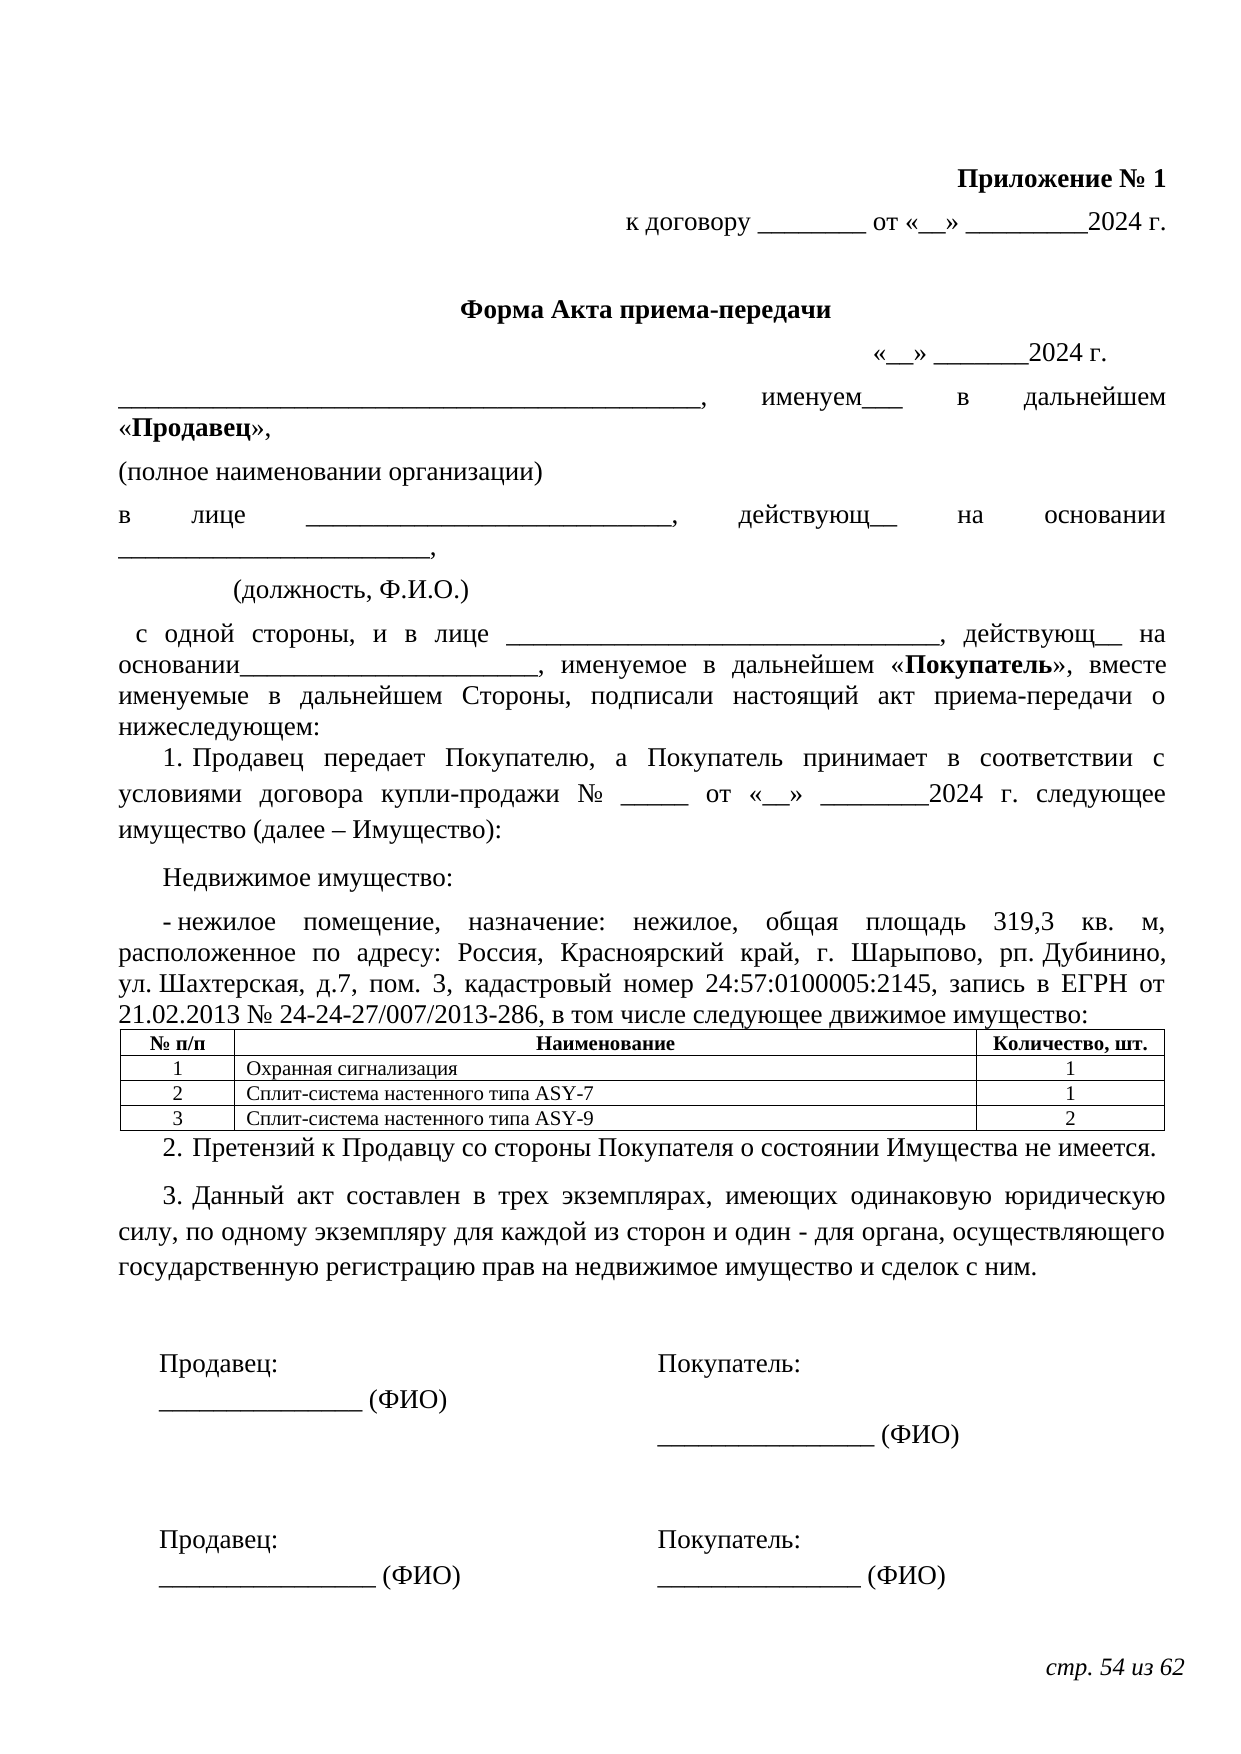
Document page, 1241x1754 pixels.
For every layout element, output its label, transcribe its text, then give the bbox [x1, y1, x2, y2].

table_cell 2 [977, 1106, 1164, 1130]
table_cell Сплит-система настенного типа ASY-9 [235, 1106, 976, 1130]
table_cell 2 [121, 1081, 234, 1105]
table_cell Сплит-система настенного типа ASY-7 [235, 1081, 976, 1105]
table_cell 1 [977, 1081, 1164, 1105]
table_cell Охранная сигнализация [235, 1056, 976, 1079]
text «__» _______2024 г. [118, 336, 1167, 367]
table_header Количество, шт. [977, 1030, 1164, 1054]
text с одной стороны, и в лице ________________________________, действующ__ на основании______________________, именуемое в дальнейшем «Покупатель», вместе именуемые в дальнейшем Стороны, подписали настоящий акт приема-передачи о нижеследующем: [118, 617, 1167, 741]
table_header Наименование [235, 1030, 976, 1054]
table_cell Продавец: ________________ (ФИО) [148, 1511, 646, 1616]
text ___________________________________________, именуем___ в дальнейшем «Продавец», [118, 380, 1167, 442]
text - нежилое помещение, назначение: нежилое, общая площадь 319,3 кв. м, расположенное по адресу: Россия, Красноярский край, г. Шарыпово, рп. Дубинино, ул. Шахтерская, д.7, пом. 3, кадастровый номер 24:57:0100005:2145, запись в ЕГРН от 21.02.2013 № 24-24-27/007/2013-286, в том числе следующее движимое имущество: [118, 905, 1167, 1029]
table_header Покупатель: ________________ (ФИО) [646, 1335, 1145, 1511]
text Приложение № 1 [118, 162, 1167, 193]
text в лице ___________________________, действующ__ на основании _______________________, [118, 498, 1167, 561]
text (полное наименовании организации) [118, 455, 1167, 486]
table_header № п/п [121, 1030, 234, 1054]
table_cell 3 [121, 1106, 234, 1130]
text к договору ________ от «__» _________2024 г. [118, 205, 1167, 237]
text 3. Данный акт составлен в трех экземплярах, имеющих одинаковую юридическую силу, по одному экземпляру для каждой из сторон и один - для органа, осуществляющего государственную регистрацию прав на недвижимое имущество и сделок с ним. [118, 1179, 1167, 1282]
table_cell 1 [977, 1056, 1164, 1079]
text Недвижимое имущество: [118, 861, 1167, 892]
table_header Продавец: _______________ (ФИО) [148, 1335, 646, 1511]
list Претензий к Продавцу со стороны Покупателя о состоянии Имущества не имеется. [118, 1131, 1167, 1162]
table_cell 1 [121, 1056, 234, 1079]
text Форма Акта приема-передачи [118, 293, 1167, 324]
table_cell Покупатель: _______________ (ФИО) [646, 1511, 1145, 1616]
list Продавец передает Покупателю, а Покупатель принимает в соответствии с условиями договора купли-продажи № _____ от «__» ________2024 г. следующее имущество (далее – Имущество): [118, 741, 1167, 844]
text (должность, Ф.И.О.) [118, 573, 1167, 604]
